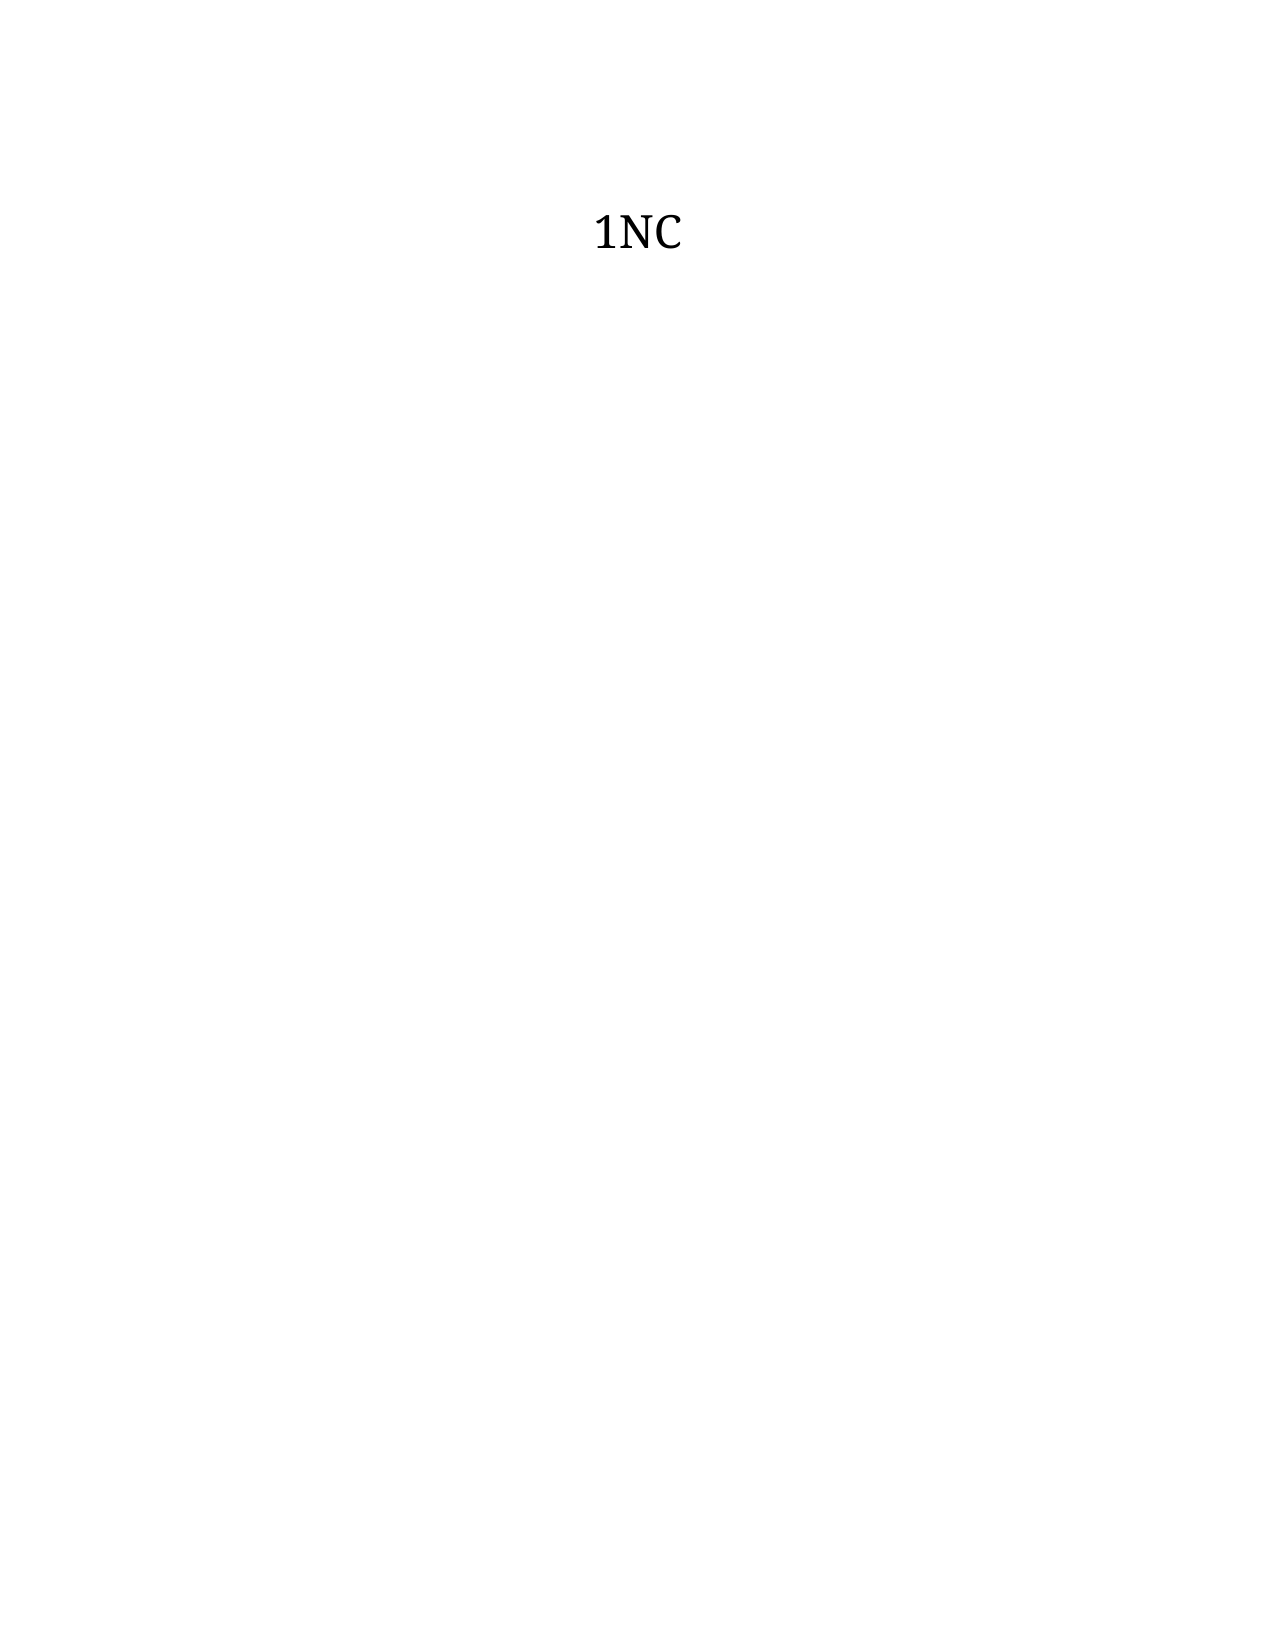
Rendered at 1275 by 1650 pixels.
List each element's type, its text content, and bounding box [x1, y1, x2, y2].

subtitle 1NC [187, 200, 1087, 262]
